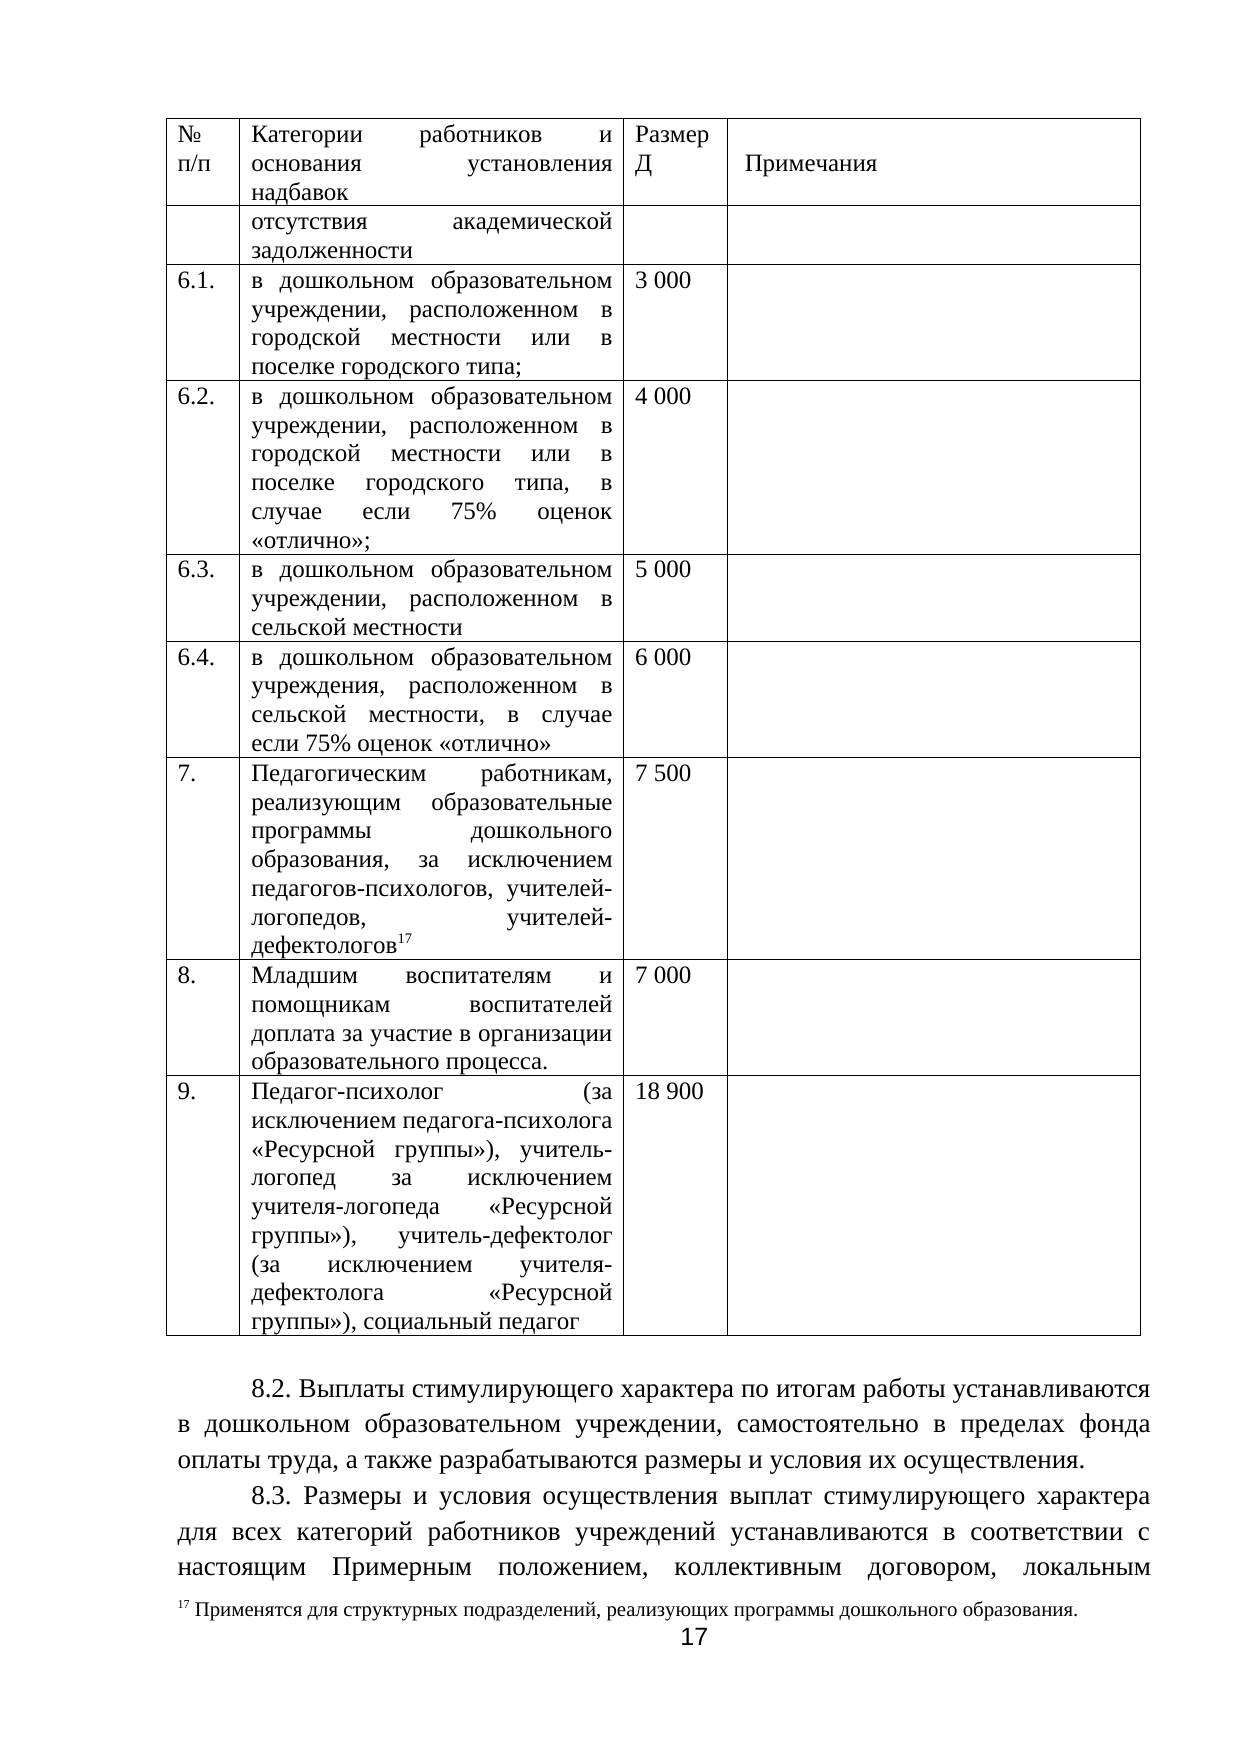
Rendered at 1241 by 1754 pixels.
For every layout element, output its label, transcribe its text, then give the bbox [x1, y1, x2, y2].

table_cell 7 500 [624, 758, 727, 959]
text 8.2. Выплаты стимулирующего характера по итогам работы устанавливаются в дошкольном образовательном учреждении, самостоятельно в пределах фонда оплаты труда, а также разрабатываются размеры и условия их осуществления. [177, 1372, 1152, 1474]
table_cell [728, 555, 1140, 641]
table_cell 6.1. [167, 265, 239, 380]
table_cell [728, 206, 1140, 264]
table_cell 6. [167, 206, 239, 264]
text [177, 1479, 1152, 1582]
table_cell [624, 206, 727, 264]
table_cell 4 000 [624, 381, 727, 553]
table_cell 3 000 [624, 265, 727, 380]
table_cell в дошкольном образовательном учреждении, расположенном в сельской местности [240, 555, 623, 641]
table_cell 6.4. [167, 642, 239, 757]
table_cell 8. [167, 960, 239, 1075]
table_header Примечания [728, 119, 1140, 205]
table_cell Педагог-психолог (за исключением педагога-психолога «Ресурсной группы»), учитель-логопед за исключением учителя-логопеда «Ресурсной группы»), учитель-дефектолог (за исключением учителя-дефектолога «Ресурсной группы»), социальный педагог [240, 1076, 623, 1335]
table_cell [728, 381, 1140, 553]
table_header № п/п [167, 119, 239, 205]
table_cell 18 900 [624, 1076, 727, 1335]
table_cell 6.2. [167, 381, 239, 553]
table_cell Младшим воспитателям и помощникам воспитателей доплата за участие в организации образовательного процесса. [240, 960, 623, 1075]
table_cell [728, 642, 1140, 757]
table_cell Педагогическим работникам, реализующим образовательные программы дошкольного образования, за исключением педагогов-психологов, учителей-логопедов, учителей-дефектологов [240, 758, 623, 959]
table_header Категории работников и основания установления надбавок [240, 119, 623, 205]
table_header Размер Д [624, 119, 727, 205]
table_cell 6.3. [167, 555, 239, 641]
table_cell [728, 265, 1140, 380]
table_cell 7. [167, 758, 239, 959]
table_cell 9. [167, 1076, 239, 1335]
table_cell [728, 758, 1140, 959]
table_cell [240, 206, 623, 264]
table_cell [728, 960, 1140, 1075]
table_cell [728, 1076, 1140, 1335]
table_cell 7 000 [624, 960, 727, 1075]
table_cell в дошкольном образовательном учреждения, расположенном в сельской местности, в случае если 75% оценок «отлично» [240, 642, 623, 757]
table_cell 6 000 [624, 642, 727, 757]
table_cell в дошкольном образовательном учреждении, расположенном в городской местности или в поселке городского типа; [240, 265, 623, 380]
table_cell в дошкольном образовательном учреждении, расположенном в городской местности или в поселке городского типа, в случае если 75% оценок «отлично»; [240, 381, 623, 553]
table_cell 5 000 [624, 555, 727, 641]
